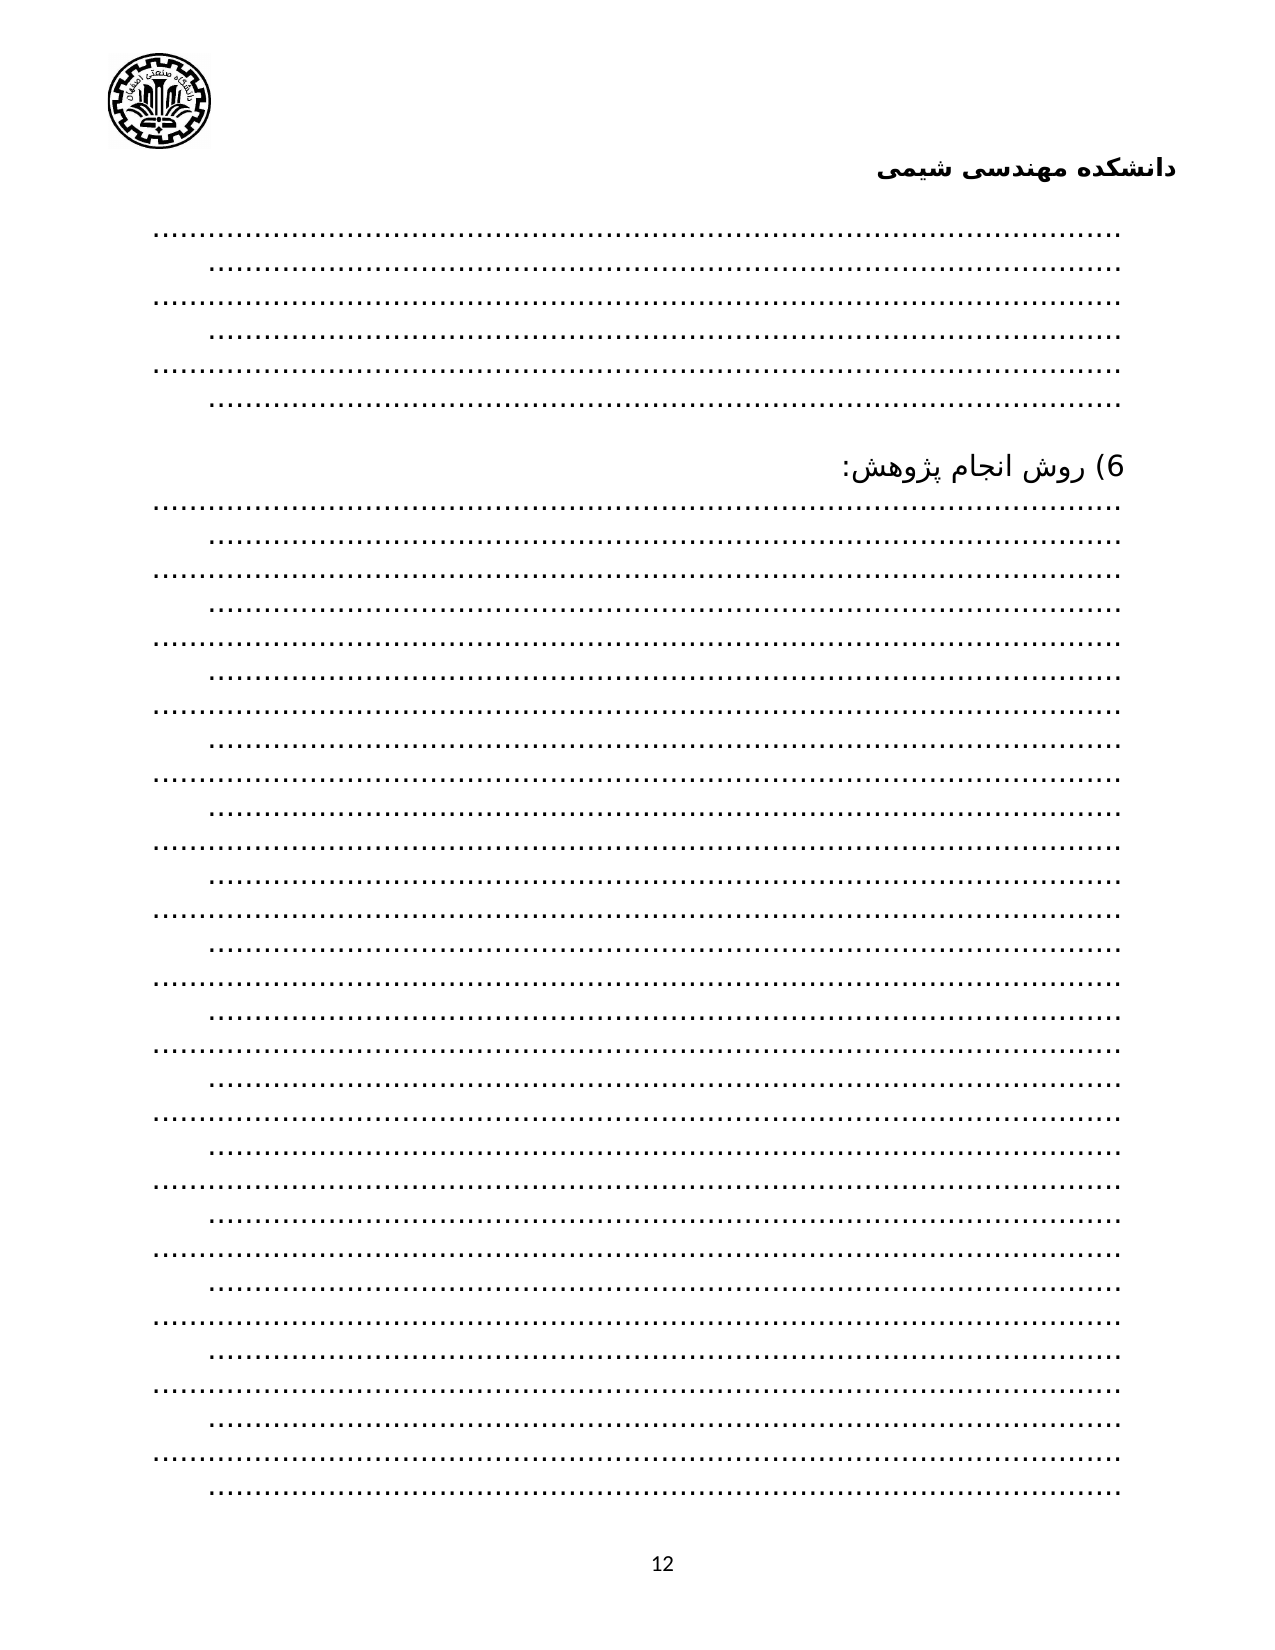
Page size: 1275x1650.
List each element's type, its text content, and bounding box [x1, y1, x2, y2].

picture [107, 53, 211, 149]
text 6) روش انجام پژوهش: [150, 449, 1125, 483]
